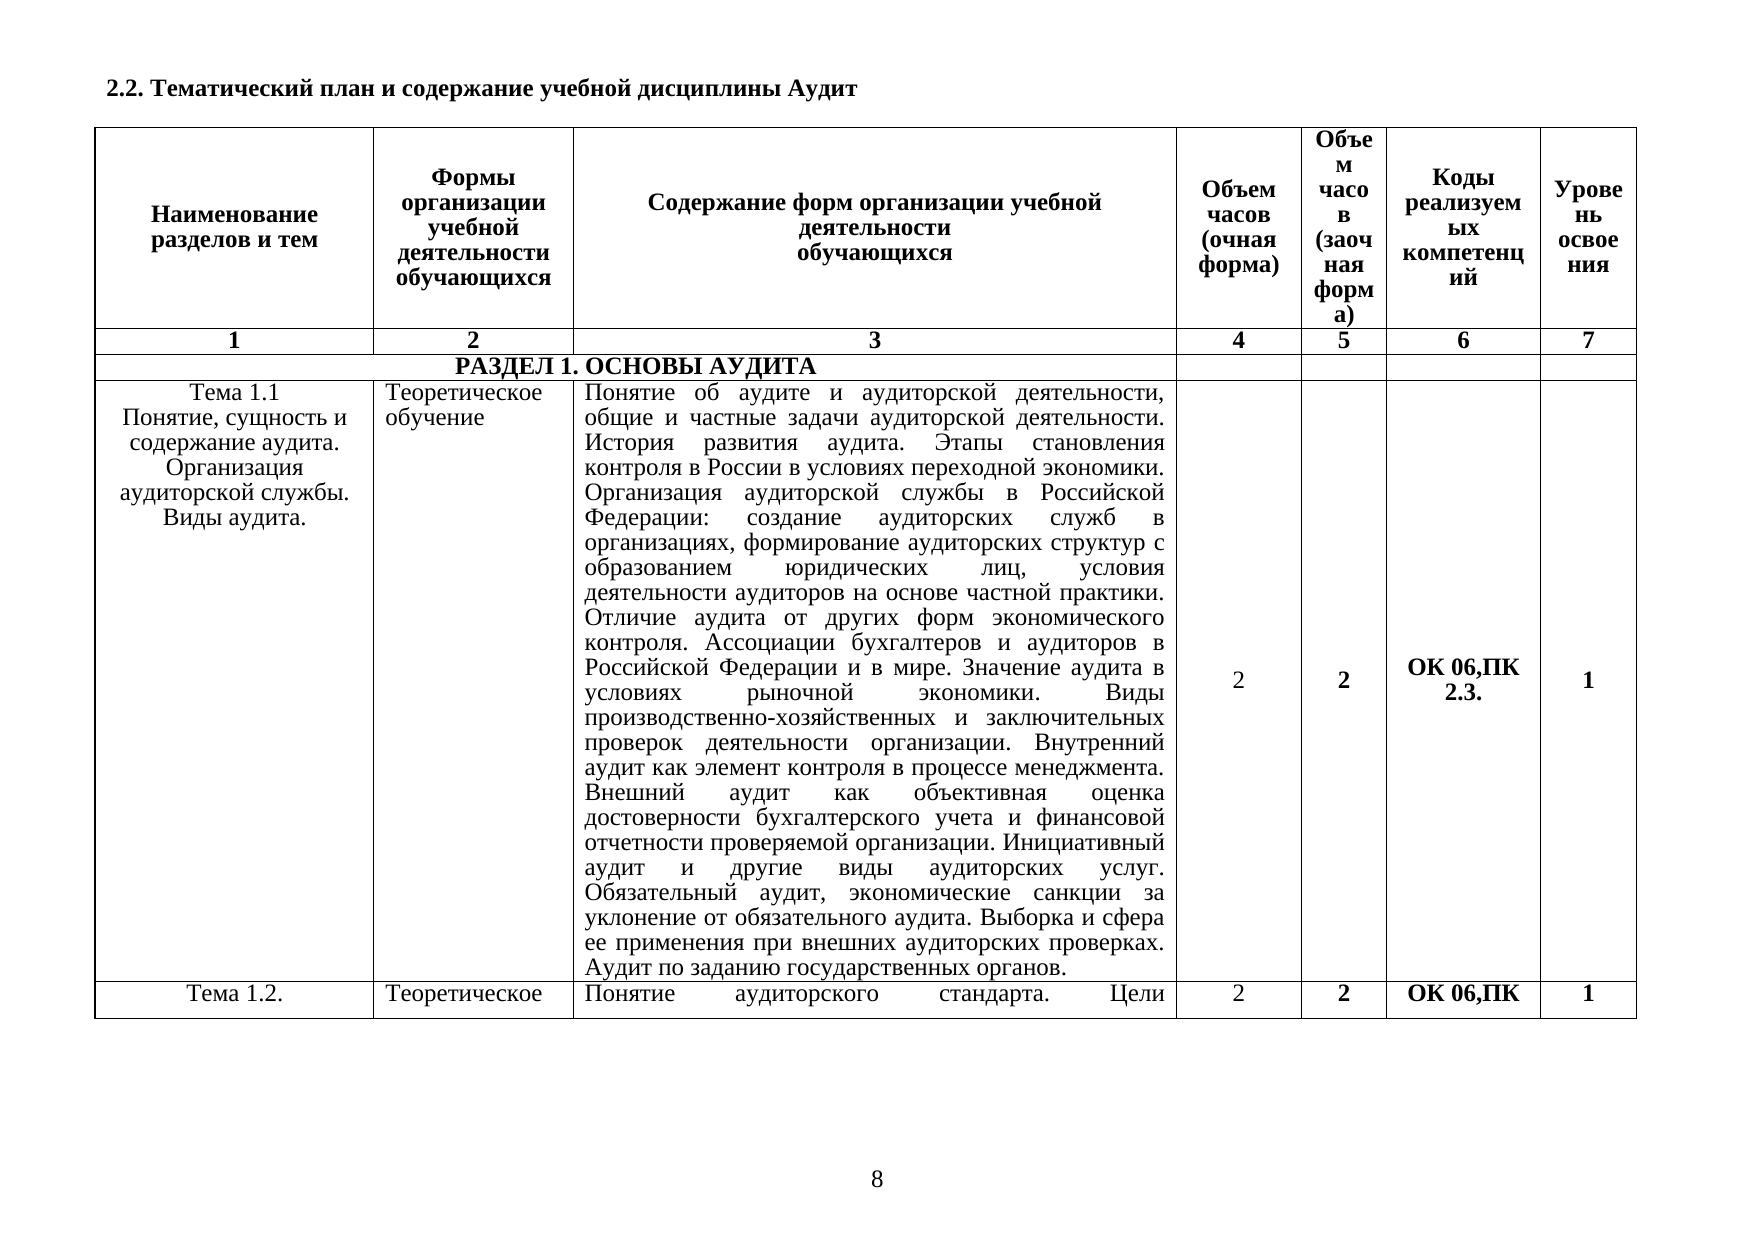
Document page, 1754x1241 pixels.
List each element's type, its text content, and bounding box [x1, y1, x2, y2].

table_cell Понятие об аудите и аудиторской деятельности, общие и частные задачи аудиторской деятельности. История развития аудита. Этапы становления контроля в России в условиях переходной экономики. Организация аудиторской службы в Российской Федерации: создание аудиторских служб в организациях, формирование аудиторских структур с образованием юридических лиц, условия деятельности аудиторов на основе частной практики. Отличие аудита от других форм экономического контроля. Ассоциации бухгалтеров и аудиторов в Российской Федерации и в мире. Значение аудита в условиях рыночной экономики. Виды производственно-хозяйственных и заключительных проверок деятельности организации. Внутренний аудит как элемент контроля в процессе менеджмента. Внешний аудит как объективная оценка достоверности бухгалтерского учета и финансовой отчетности проверяемой организации. Инициативный аудит и другие виды аудиторских услуг. Обязательный аудит, экономические санкции за уклонение от обязательного аудита. Выборка и сфера ее применения при внешних аудиторских проверках. Аудит по заданию государственных органов. [574, 381, 1176, 981]
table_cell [374, 982, 573, 1018]
table_cell ОК 06,ПК 2.3. [1387, 381, 1540, 981]
table_cell 3 [574, 329, 1176, 354]
table_cell ОК 06,ПК 2.3. [1387, 982, 1540, 1018]
table_header Объем часов (очная форма) [1177, 128, 1301, 328]
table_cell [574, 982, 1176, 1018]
table_cell 2 [1302, 982, 1386, 1018]
table_cell 1 [1541, 982, 1636, 1018]
table_cell 6 [1387, 329, 1540, 354]
table_cell [1177, 355, 1301, 380]
table_header Содержание форм организации учебной деятельности обучающихся [574, 128, 1176, 328]
table_cell Тема 1.1 Понятие, сущность и содержание аудита. Организация аудиторской службы. Виды аудита. [96, 381, 373, 981]
table_header Наименование разделов и тем [96, 128, 373, 328]
table_cell 1 [96, 329, 373, 354]
table_cell 4 [1177, 329, 1301, 354]
table_cell 2 [1177, 982, 1301, 1018]
table_header Коды реализуемых компетенций [1387, 128, 1540, 328]
table_header Объем часов (заочная форма) [1302, 128, 1386, 328]
table_cell 1 [1541, 381, 1636, 981]
table_cell Теоретическое обучение [374, 381, 573, 981]
table_cell [1302, 355, 1386, 380]
table_cell [1541, 355, 1636, 380]
table_cell 2 [1177, 381, 1301, 981]
table_cell 2 [1302, 381, 1386, 981]
table_cell [1387, 355, 1540, 380]
table_cell 2 [374, 329, 573, 354]
text 2.2. Тематический план и содержание учебной дисциплины Аудит [106, 73, 1648, 101]
table_cell 7 [1541, 329, 1636, 354]
table_cell 5 [1302, 329, 1386, 354]
table_header Формы организации учебной деятельности обучающихся [374, 128, 573, 328]
table_cell РАЗДЕЛ 1. ОСНОВЫ АУДИТА [96, 355, 1176, 380]
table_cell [96, 982, 373, 1018]
table_header Уровень освоения [1541, 128, 1636, 328]
